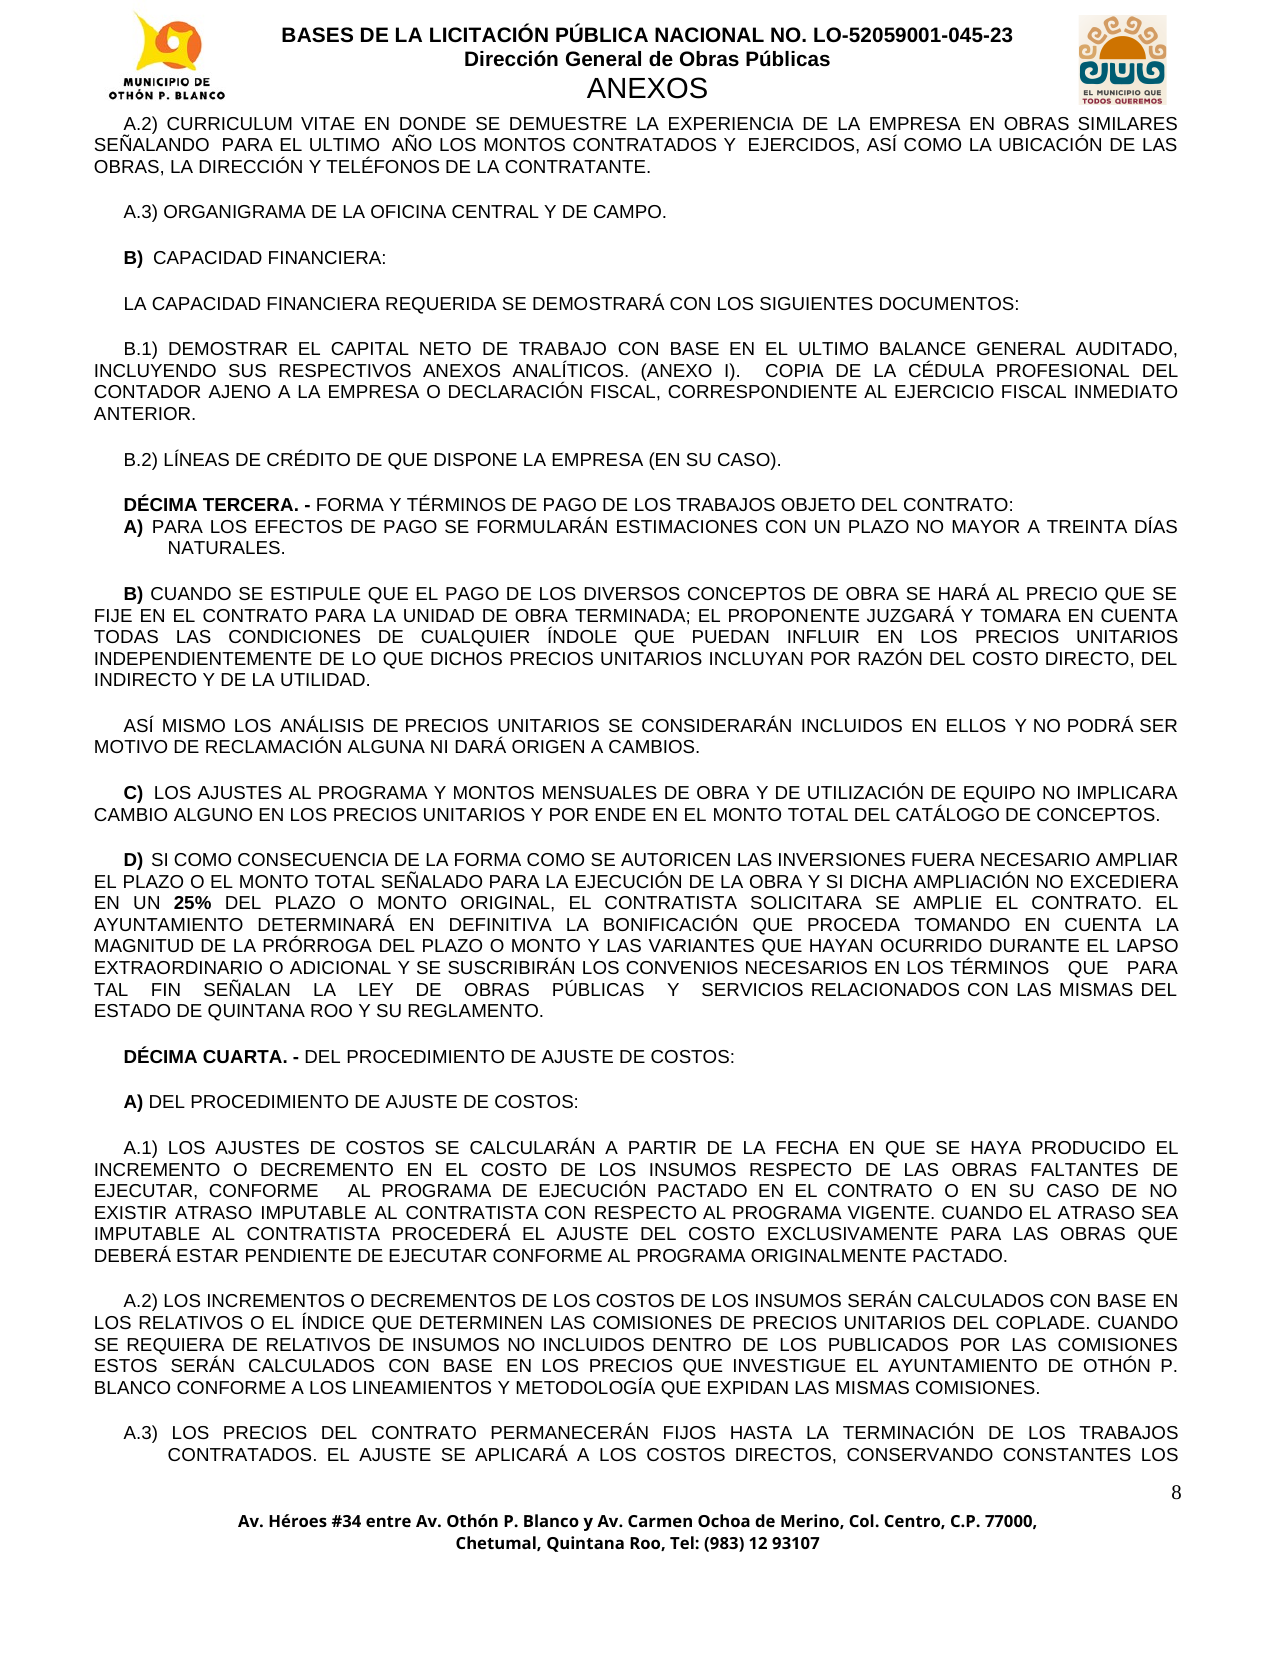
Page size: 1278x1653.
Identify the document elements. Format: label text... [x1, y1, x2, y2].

text DÉCIMA TERCERA. - FORMA Y TÉRMINOS DE PAGO DE LOS TRABAJOS OBJETO DEL CONTRATO: [94, 494, 1178, 516]
text LA CAPACIDAD FINANCIERA REQUERIDA SE DEMOSTRARÁ CON LOS SIGUIENTES DOCUMENTOS: [94, 292, 1178, 314]
text A.3) ORGANIGRAMA DE LA OFICINA CENTRAL Y DE CAMPO. [94, 201, 1178, 223]
text C) LOS AJUSTES AL PROGRAMA Y MONTOS MENSUALES DE OBRA Y DE UTILIZACIÓN DE EQUIPO NO IMPLICARA CAMBIO ALGUNO EN LOS PRECIOS UNITARIOS Y POR ENDE EN EL MONTO TOTAL DEL CATÁLOGO DE CONCEPTOS. [94, 782, 1178, 825]
picture [1078, 15, 1167, 105]
text B) CAPACIDAD FINANCIERA: [94, 247, 1178, 268]
text A) PARA LOS EFECTOS DE PAGO SE FORMULARÁN ESTIMACIONES CON UN PLAZO NO MAYOR A TREINTA DÍAS NATURALES. [123, 516, 1178, 559]
text A.2) CURRICULUM VITAE EN DONDE SE DEMUESTRE LA EXPERIENCIA DE LA EMPRESA EN OBRAS SIMILARES SEÑALANDO PARA EL ULTIMO AÑO LOS MONTOS CONTRATADOS Y EJERCIDOS, ASÍ COMO LA UBICACIÓN DE LAS OBRAS, LA DIRECCIÓN Y TELÉFONOS DE LA CONTRATANTE. [94, 112, 1178, 177]
text A.1) LOS AJUSTES DE COSTOS SE CALCULARÁN A PARTIR DE LA FECHA EN QUE SE HAYA PRODUCIDO EL INCREMENTO O DECREMENTO EN EL COSTO DE LOS INSUMOS RESPECTO DE LAS OBRAS FALTANTES DE EJECUTAR, CONFORME AL PROGRAMA DE EJECUCIÓN PACTADO EN EL CONTRATO O EN SU CASO DE NO EXISTIR ATRASO IMPUTABLE AL CONTRATISTA CON RESPECTO AL PROGRAMA VIGENTE. CUANDO EL ATRASO SEA IMPUTABLE AL CONTRATISTA PROCEDERÁ EL AJUSTE DEL COSTO EXCLUSIVAMENTE PARA LAS OBRAS QUE DEBERÁ ESTAR PENDIENTE DE EJECUTAR CONFORME AL PROGRAMA ORIGINALMENTE PACTADO. [94, 1137, 1178, 1266]
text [123, 1422, 1178, 1465]
picture [104, 0, 237, 112]
text D) SI COMO CONSECUENCIA DE LA FORMA COMO SE AUTORICEN LAS INVERSIONES FUERA NECESARIO AMPLIAR EL PLAZO O EL MONTO TOTAL SEÑALADO PARA LA EJECUCIÓN DE LA OBRA Y SI DICHA AMPLIACIÓN NO EXCEDIERA EN UN 25% DEL PLAZO O MONTO ORIGINAL, EL CONTRATISTA SOLICITARA SE AMPLIE EL CONTRATO. EL AYUNTAMIENTO DETERMINARÁ EN DEFINITIVA LA BONIFICACIÓN QUE PROCEDA TOMANDO EN CUENTA LA MAGNITUD DE LA PRÓRROGA DEL PLAZO O MONTO Y LAS VARIANTES QUE HAYAN OCURRIDO DURANTE EL LAPSO EXTRAORDINARIO O ADICIONAL Y SE SUSCRIBIRÁN LOS CONVENIOS NECESARIOS EN LOS TÉRMINOS QUE PARA TAL FIN SEÑALAN LA LEY DE OBRAS PÚBLICAS Y SERVICIOS RELACIONADOS CON LAS MISMAS DEL ESTADO DE QUINTANA ROO Y SU REGLAMENTO. [94, 849, 1178, 1022]
text B) CUANDO SE ESTIPULE QUE EL PAGO DE LOS DIVERSOS CONCEPTOS DE OBRA SE HARÁ AL PRECIO QUE SE FIJE EN EL CONTRATO PARA LA UNIDAD DE OBRA TERMINADA; EL PROPONENTE JUZGARÁ Y TOMARA EN CUENTA TODAS LAS CONDICIONES DE CUALQUIER ÍNDOLE QUE PUEDAN INFLUIR EN LOS PRECIOS UNITARIOS INDEPENDIENTEMENTE DE LO QUE DICHOS PRECIOS UNITARIOS INCLUYAN POR RAZÓN DEL COSTO DIRECTO, DEL INDIRECTO Y DE LA UTILIDAD. [94, 583, 1178, 691]
text B.1) DEMOSTRAR EL CAPITAL NETO DE TRABAJO CON BASE EN EL ULTIMO BALANCE GENERAL AUDITADO, INCLUYENDO SUS RESPECTIVOS ANEXOS ANALÍTICOS. (ANEXO I). COPIA DE LA CÉDULA PROFESIONAL DEL CONTADOR AJENO A LA EMPRESA O DECLARACIÓN FISCAL, CORRESPONDIENTE AL EJERCICIO FISCAL INMEDIATO ANTERIOR. [94, 338, 1178, 424]
text A.2) LOS INCREMENTOS O DECREMENTOS DE LOS COSTOS DE LOS INSUMOS SERÁN CALCULADOS CON BASE EN LOS RELATIVOS O EL ÍNDICE QUE DETERMINEN LAS COMISIONES DE PRECIOS UNITARIOS DEL COPLADE. CUANDO SE REQUIERA DE RELATIVOS DE INSUMOS NO INCLUIDOS DENTRO DE LOS PUBLICADOS POR LAS COMISIONES ESTOS SERÁN CALCULADOS CON BASE EN LOS PRECIOS QUE INVESTIGUE EL AYUNTAMIENTO DE OTHÓN P. BLANCO CONFORME A LOS LINEAMIENTOS Y METODOLOGÍA QUE EXPIDAN LAS MISMAS COMISIONES. [94, 1290, 1178, 1398]
text B.2) LÍNEAS DE CRÉDITO DE QUE DISPONE LA EMPRESA (EN SU CASO). [94, 448, 1178, 470]
text A) DEL PROCEDIMIENTO DE AJUSTE DE COSTOS: [94, 1091, 1178, 1113]
text DÉCIMA CUARTA. - DEL PROCEDIMIENTO DE AJUSTE DE COSTOS: [94, 1046, 1178, 1067]
text ASÍ MISMO LOS ANÁLISIS DE PRECIOS UNITARIOS SE CONSIDERARÁN INCLUIDOS EN ELLOS Y NO PODRÁ SER MOTIVO DE RECLAMACIÓN ALGUNA NI DARÁ ORIGEN A CAMBIOS. [94, 715, 1178, 758]
